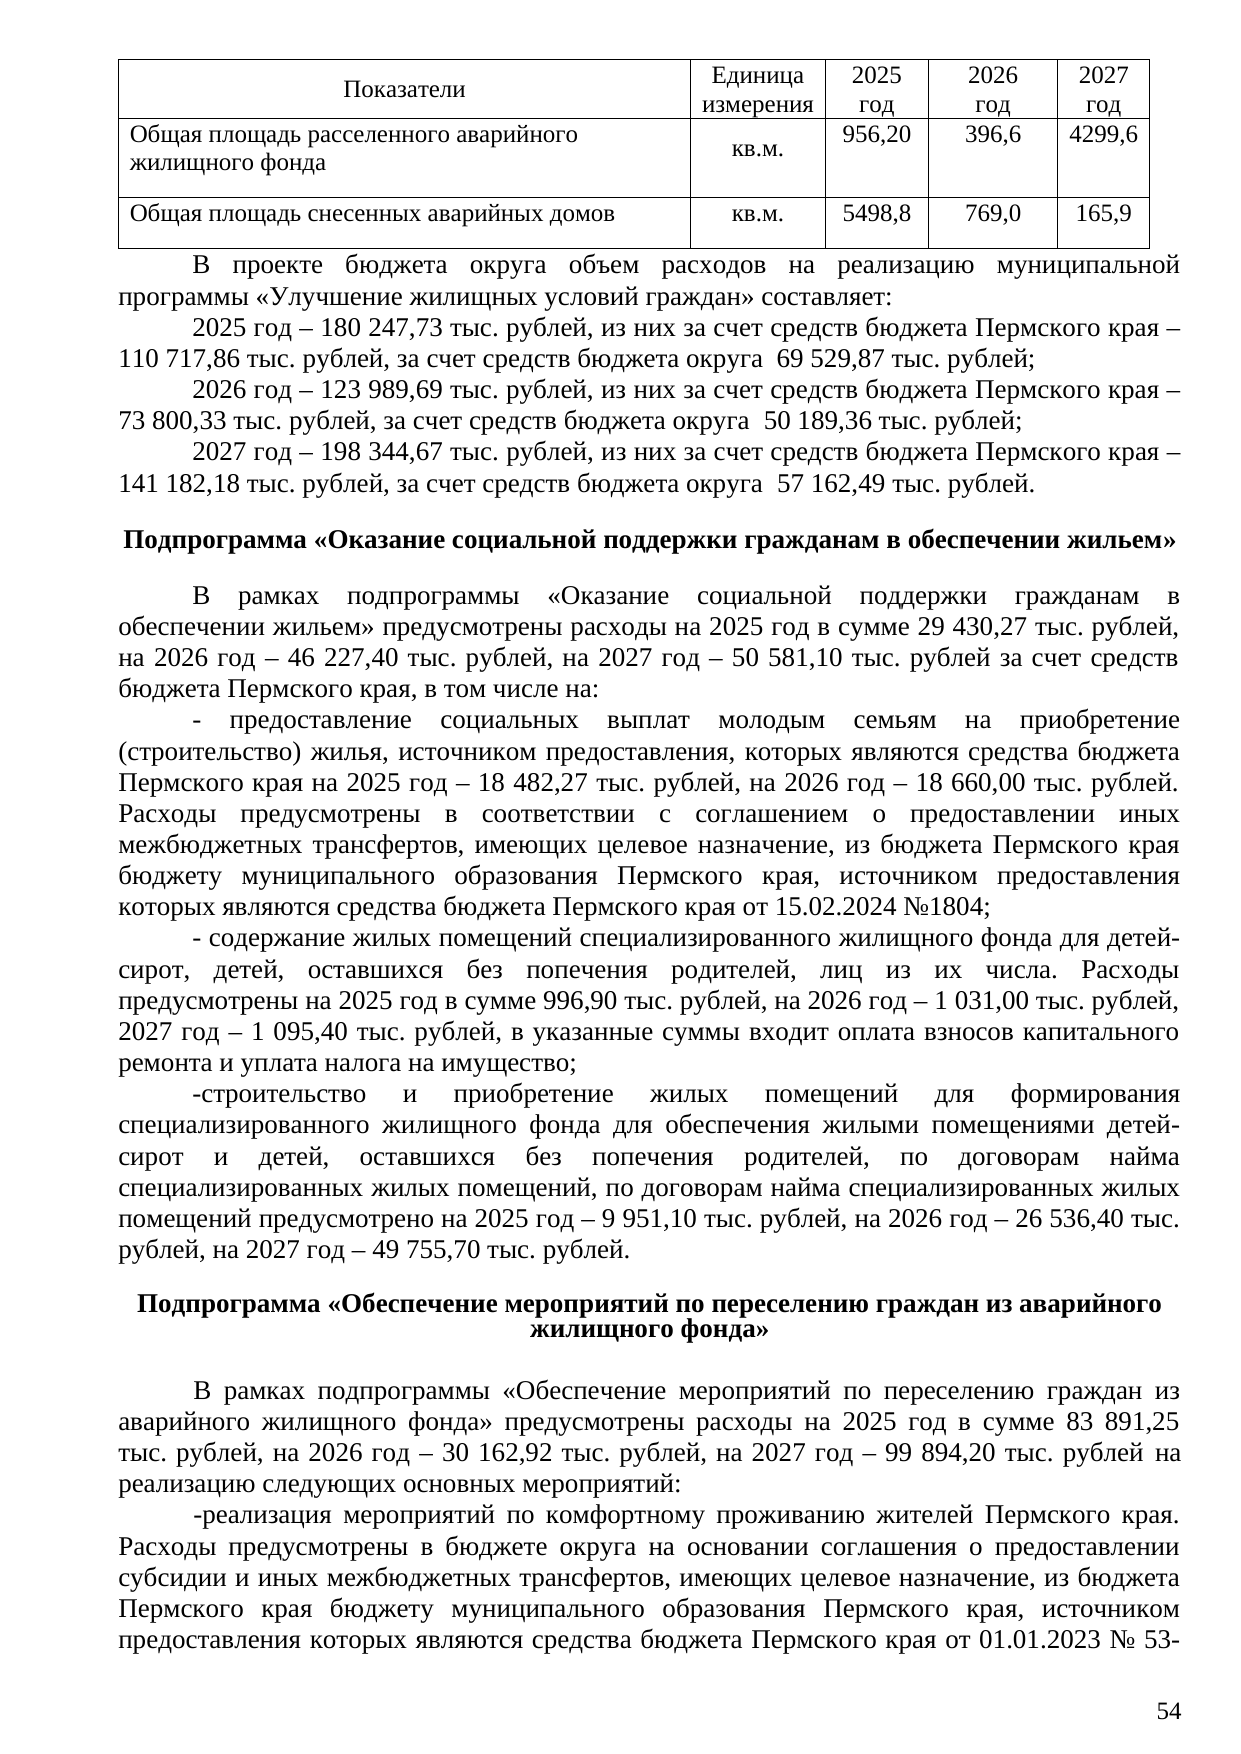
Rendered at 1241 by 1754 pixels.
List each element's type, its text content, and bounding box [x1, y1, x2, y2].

text 2026 год – 123 989,69 тыс. рублей, из них за счет средств бюджета Пермского края – 73 800,33 тыс. рублей, за счет средств бюджета округа 50 189,36 тыс. рублей; [118, 373, 1181, 436]
table_cell кв.м. [691, 198, 825, 248]
text 2025 год – 180 247,73 тыс. рублей, из них за счет средств бюджета Пермского края – 110 717,86 тыс. рублей, за счет средств бюджета округа 69 529,87 тыс. рублей; [118, 311, 1181, 373]
table_cell кв.м. [691, 119, 825, 197]
table_header Показатели [119, 60, 690, 118]
table_cell Общая площадь расселенного аварийного жилищного фонда [119, 119, 690, 197]
table_cell 396,6 [929, 119, 1057, 197]
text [118, 1499, 1181, 1654]
text - содержание жилых помещений специализированного жилищного фонда для детей-сирот, детей, оставшихся без попечения родителей, лиц из их числа. Расходы предусмотрены на 2025 год в сумме 996,90 тыс. рублей, на 2026 год – 1 031,00 тыс. рублей, 2027 год – 1 095,40 тыс. рублей, в указанные суммы входит оплата взносов капитального ремонта и уплата налога на имущество; [118, 922, 1181, 1077]
text В рамках подпрограммы «Оказание социальной поддержки гражданам в обеспечении жильем» предусмотрены расходы на 2025 год в сумме 29 430,27 тыс. рублей, на 2026 год – 46 227,40 тыс. рублей, на 2027 год – 50 581,10 тыс. рублей за счет средств бюджета Пермского края, в том числе на: [118, 579, 1181, 703]
table_cell 769,0 [929, 198, 1057, 248]
table_header Единица измерения [691, 60, 825, 118]
table_cell 165,9 [1058, 198, 1149, 248]
text В рамках подпрограммы «Обеспечение мероприятий по переселению граждан из аварийного жилищного фонда» предусмотрены расходы на 2025 год в сумме 83 891,25 тыс. рублей, на 2026 год – 30 162,92 тыс. рублей, на 2027 год – 99 894,20 тыс. рублей на реализацию следующих основных мероприятий: [118, 1374, 1181, 1499]
text -строительство и приобретение жилых помещений для формирования специализированного жилищного фонда для обеспечения жилыми помещениями детей-сирот и детей, оставшихся без попечения родителей, по договорам найма специализированных жилых помещений, по договорам найма специализированных жилых помещений предусмотрено на 2025 год – 9 951,10 тыс. рублей, на 2026 год – 26 536,40 тыс. рублей, на 2027 год – 49 755,70 тыс. рублей. [118, 1077, 1181, 1264]
table_cell 5498,8 [826, 198, 928, 248]
text 2027 год – 198 344,67 тыс. рублей, из них за счет средств бюджета Пермского края – 141 182,18 тыс. рублей, за счет средств бюджета округа 57 162,49 тыс. рублей. [118, 436, 1181, 498]
table_cell 956,20 [826, 119, 928, 197]
text Подпрограмма «Оказание социальной поддержки гражданам в обеспечении жильем» [118, 529, 1181, 554]
table_header 2025 год [826, 60, 928, 118]
text Подпрограмма «Обеспечение мероприятий по переселению граждан из аварийного жилищного фонда» [118, 1293, 1181, 1343]
table_header 2027 год [1058, 60, 1149, 118]
table_cell 4299,6 [1058, 119, 1149, 197]
text В проекте бюджета округа объем расходов на реализацию муниципальной программы «Улучшение жилищных условий граждан» составляет: [118, 249, 1181, 311]
table_cell Общая площадь снесенных аварийных домов [119, 198, 690, 248]
table_header 2026 год [929, 60, 1057, 118]
text - предоставление социальных выплат молодым семьям на приобретение (строительство) жилья, источником предоставления, которых являются средства бюджета Пермского края на 2025 год – 18 482,27 тыс. рублей, на 2026 год – 18 660,00 тыс. рублей. Расходы предусмотрены в соответствии с соглашением о предоставлении иных межбюджетных трансфертов, имеющих целевое назначение, из бюджета Пермского края бюджету муниципального образования Пермского края, источником предоставления которых являются средства бюджета Пермского края от 15.02.2024 №1804; [118, 703, 1181, 922]
